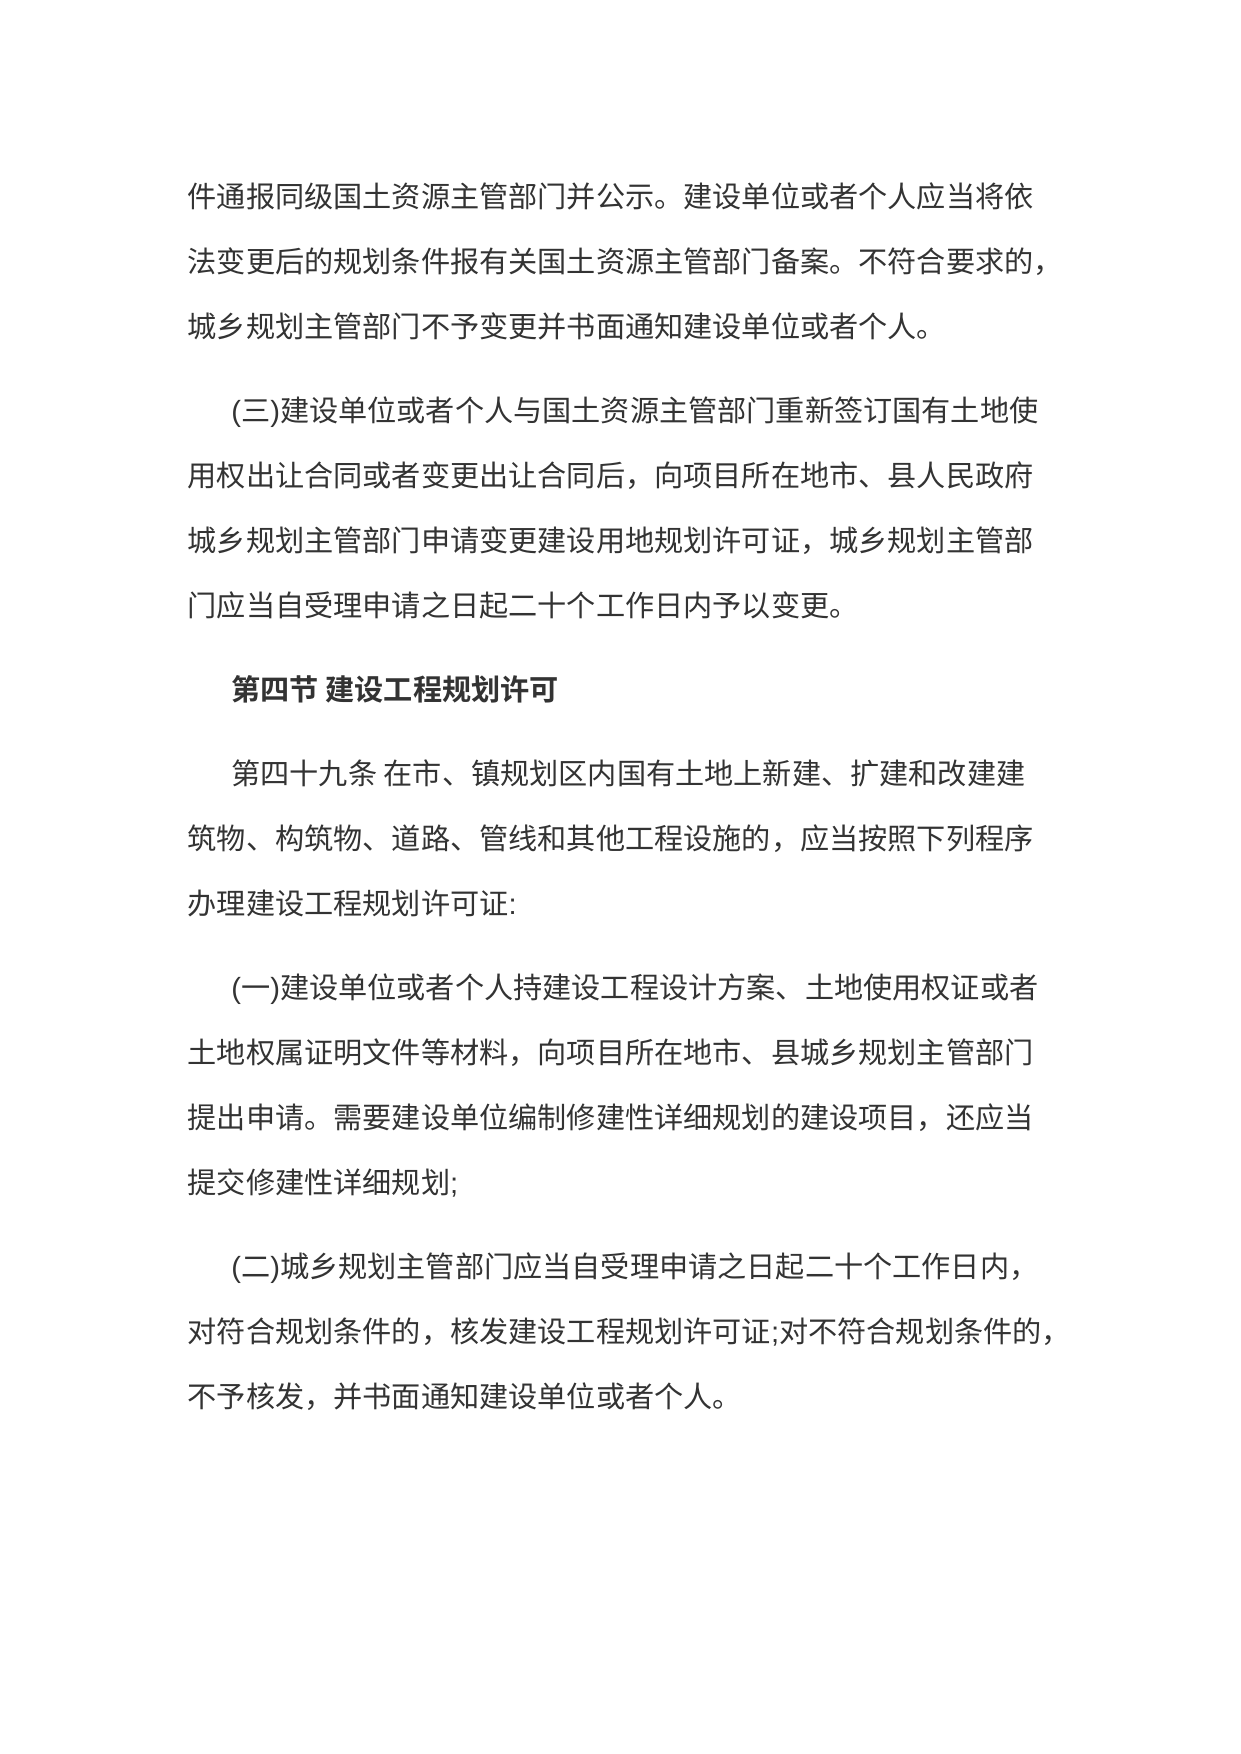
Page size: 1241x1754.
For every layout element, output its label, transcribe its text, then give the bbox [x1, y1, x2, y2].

text (一)建设单位或者个人持建设工程设计方案、土地使用权证或者土地权属证明文件等材料，向项目所在地市、县城乡规划主管部门提出申请。需要建设单位编制修建性详细规划的建设项目，还应当提交修建性详细规划; [187, 953, 1053, 1213]
text (三)建设单位或者个人与国土资源主管部门重新签订国有土地使用权出让合同或者变更出让合同后，向项目所在地市、县人民政府城乡规划主管部门申请变更建设用地规划许可证，城乡规划主管部门应当自受理申请之日起二十个工作日内予以变更。 [187, 376, 1053, 636]
text 第四节 建设工程规划许可 [187, 655, 1053, 720]
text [187, 162, 1053, 357]
text 第四十九条 在市、镇规划区内国有土地上新建、扩建和改建建筑物、构筑物、道路、管线和其他工程设施的，应当按照下列程序办理建设工程规划许可证: [187, 739, 1053, 934]
text (二)城乡规划主管部门应当自受理申请之日起二十个工作日内，对符合规划条件的，核发建设工程规划许可证;对不符合规划条件的，不予核发，并书面通知建设单位或者个人。 [187, 1232, 1053, 1427]
